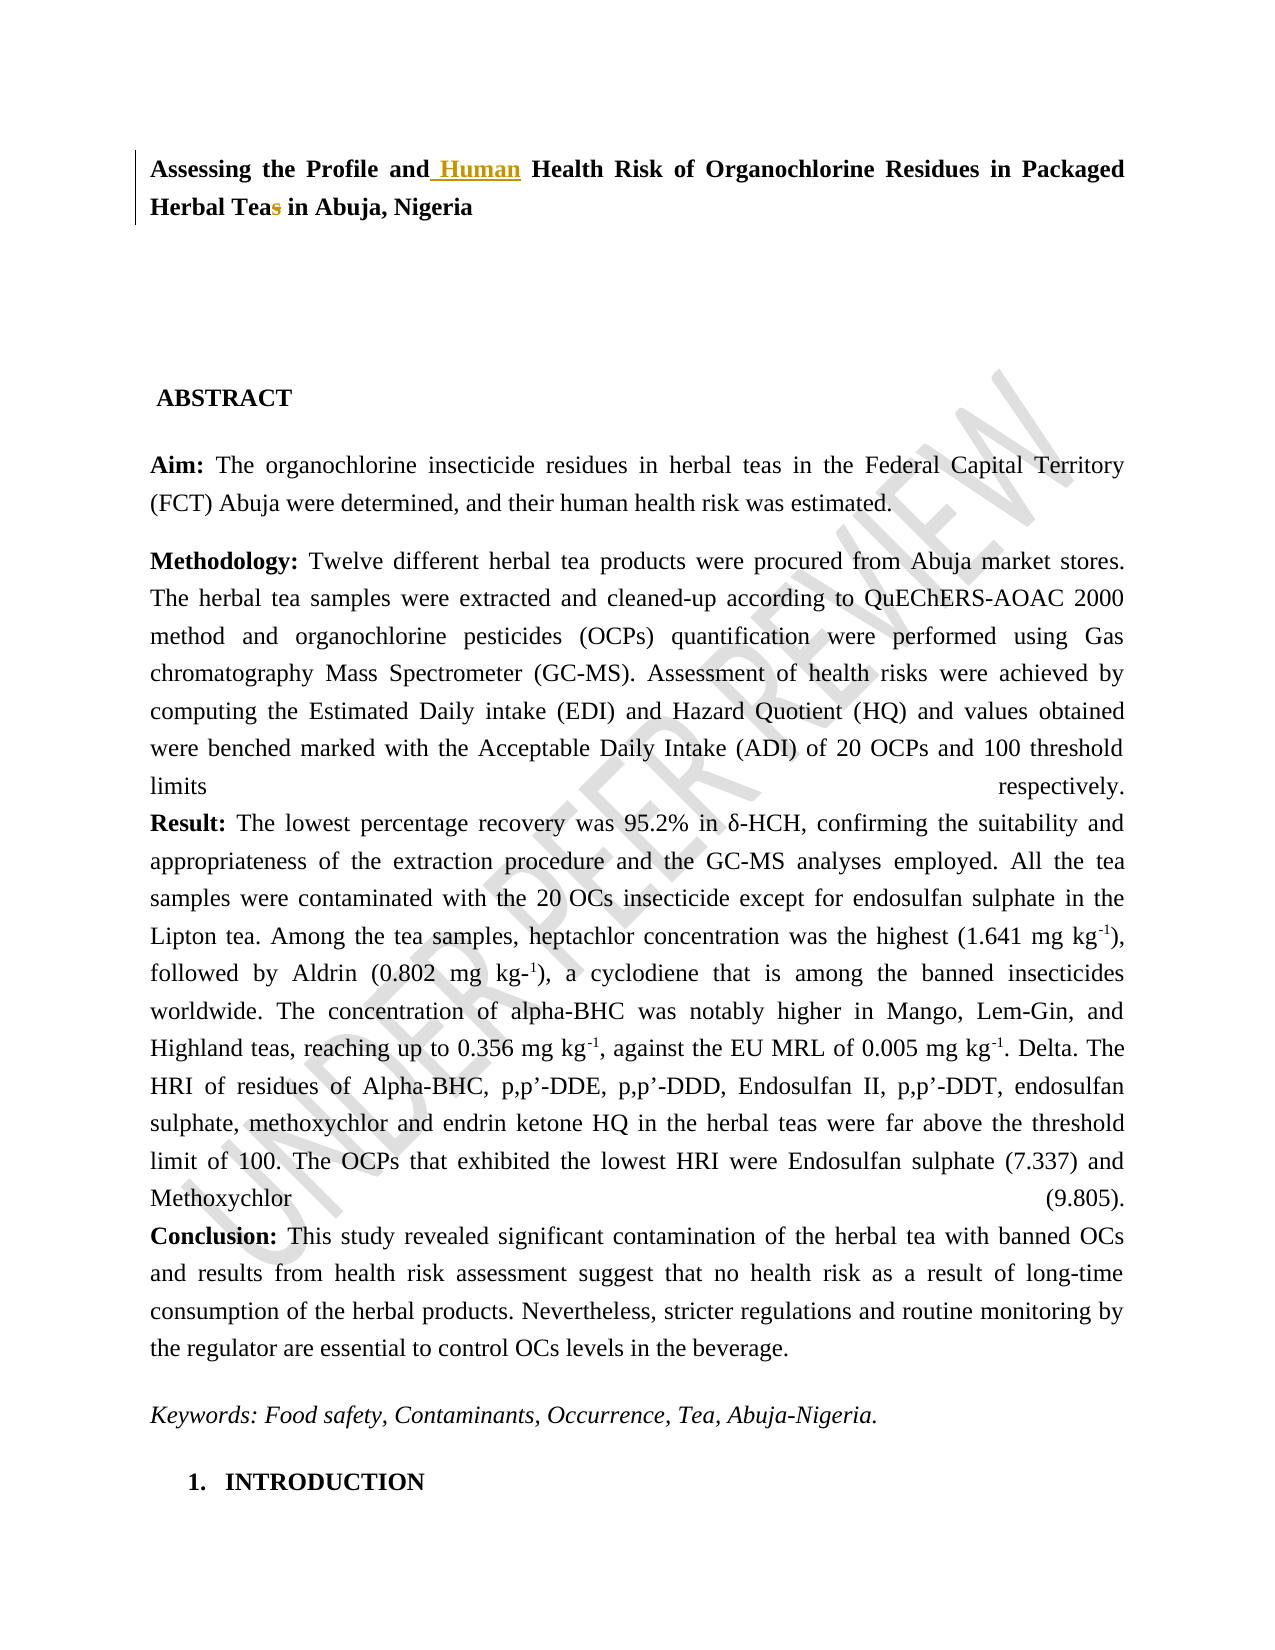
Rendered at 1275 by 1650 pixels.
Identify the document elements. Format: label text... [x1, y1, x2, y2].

text ABSTRACT [150, 379, 1125, 417]
text Methodology: Twelve different herbal tea products were procured from Abuja market stores. The herbal tea samples were extracted and cleaned-up according to QuEChERS-AOAC 2000 method and organochlorine pesticides (OCPs) quantification were performed using Gas chromatography Mass Spectrometer (GC-MS). Assessment of health risks were achieved by computing the Estimated Daily intake (EDI) and Hazard Quotient (HQ) and values obtained were benched marked with the Acceptable Daily Intake (ADI) of 20 OCPs and 100 threshold limits respectively. Result: The lowest percentage recovery was 95.2% in δ-HCH, confirming the suitability and appropriateness of the extraction procedure and the GC-MS analyses employed. All the tea samples were contaminated with the 20 OCs insecticide except for endosulfan sulphate in the Lipton tea. Among the tea samples, heptachlor concentration was the highest (1.641 mg kg-1), followed by Aldrin (0.802 mg kg-1), a cyclodiene that is among the banned insecticides worldwide. The concentration of alpha-BHC was notably higher in Mango, Lem-Gin, and Highland teas, reaching up to 0.356 mg kg-1, against the EU MRL of 0.005 mg kg-1. Delta. The HRI of residues of Alpha-BHC, p,p’-DDE, p,p’-DDD, Endosulfan II, p,p’-DDT, endosulfan sulphate, methoxychlor and endrin ketone HQ in the herbal teas were far above the threshold limit of 100. The OCPs that exhibited the lowest HRI were Endosulfan sulphate (7.337) and Methoxychlor (9.805). Conclusion: This study revealed significant contamination of the herbal tea with banned OCs and results from health risk assessment suggest that no health risk as a result of long-time consumption of the herbal products. Nevertheless, stricter regulations and routine monitoring by the regulator are essential to control OCs levels in the beverage. [150, 542, 1125, 1367]
text Keywords: Food safety, Contaminants, Occurrence, Tea, Abuja-Nigeria. [150, 1396, 1125, 1433]
text Aim: The organochlorine insecticide residues in herbal teas in the Federal Capital Territory (FCT) Abuja were determined, and their human health risk was estimated. [150, 446, 1125, 521]
list INTRODUCTION [187, 1462, 1125, 1500]
text Assessing the Profile and Health Risk of Organochlorine Residues in Packaged Herbal Tea in Abuja, Nigeria [150, 150, 1125, 225]
